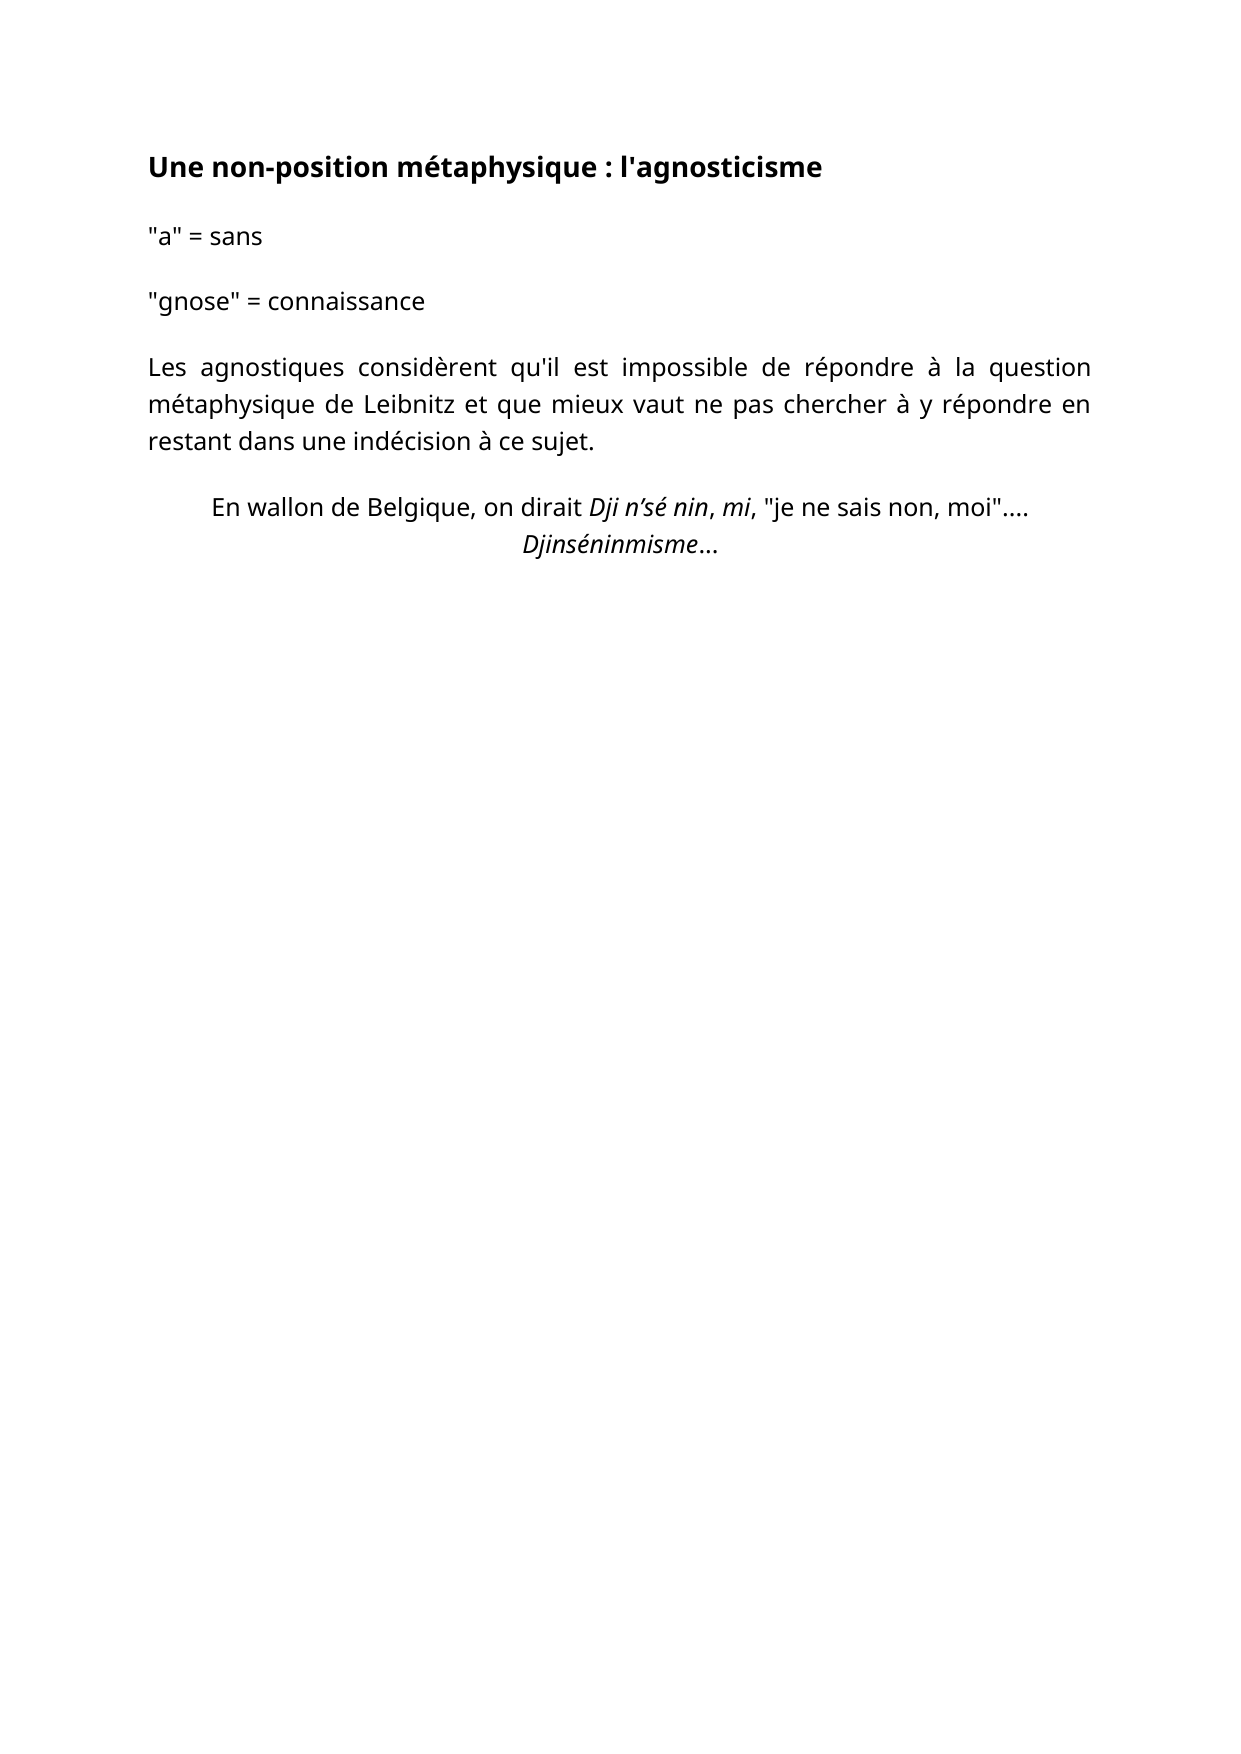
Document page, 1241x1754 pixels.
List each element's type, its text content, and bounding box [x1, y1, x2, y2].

text En wallon de Belgique, on dirait Dji n’sé nin, mi, "je ne sais non, moi".... Djinséninmisme... [148, 489, 1093, 560]
text "gnose" = connaissance [148, 284, 1093, 318]
text Une non-position métaphysique : l'agnosticisme [148, 148, 1093, 186]
text Les agnostiques considèrent qu'il est impossible de répondre à la question métaphysique de Leibnitz et que mieux vaut ne pas chercher à y répondre en restant dans une indécision à ce sujet. [148, 350, 1093, 458]
text "a" = sans [148, 218, 1093, 252]
